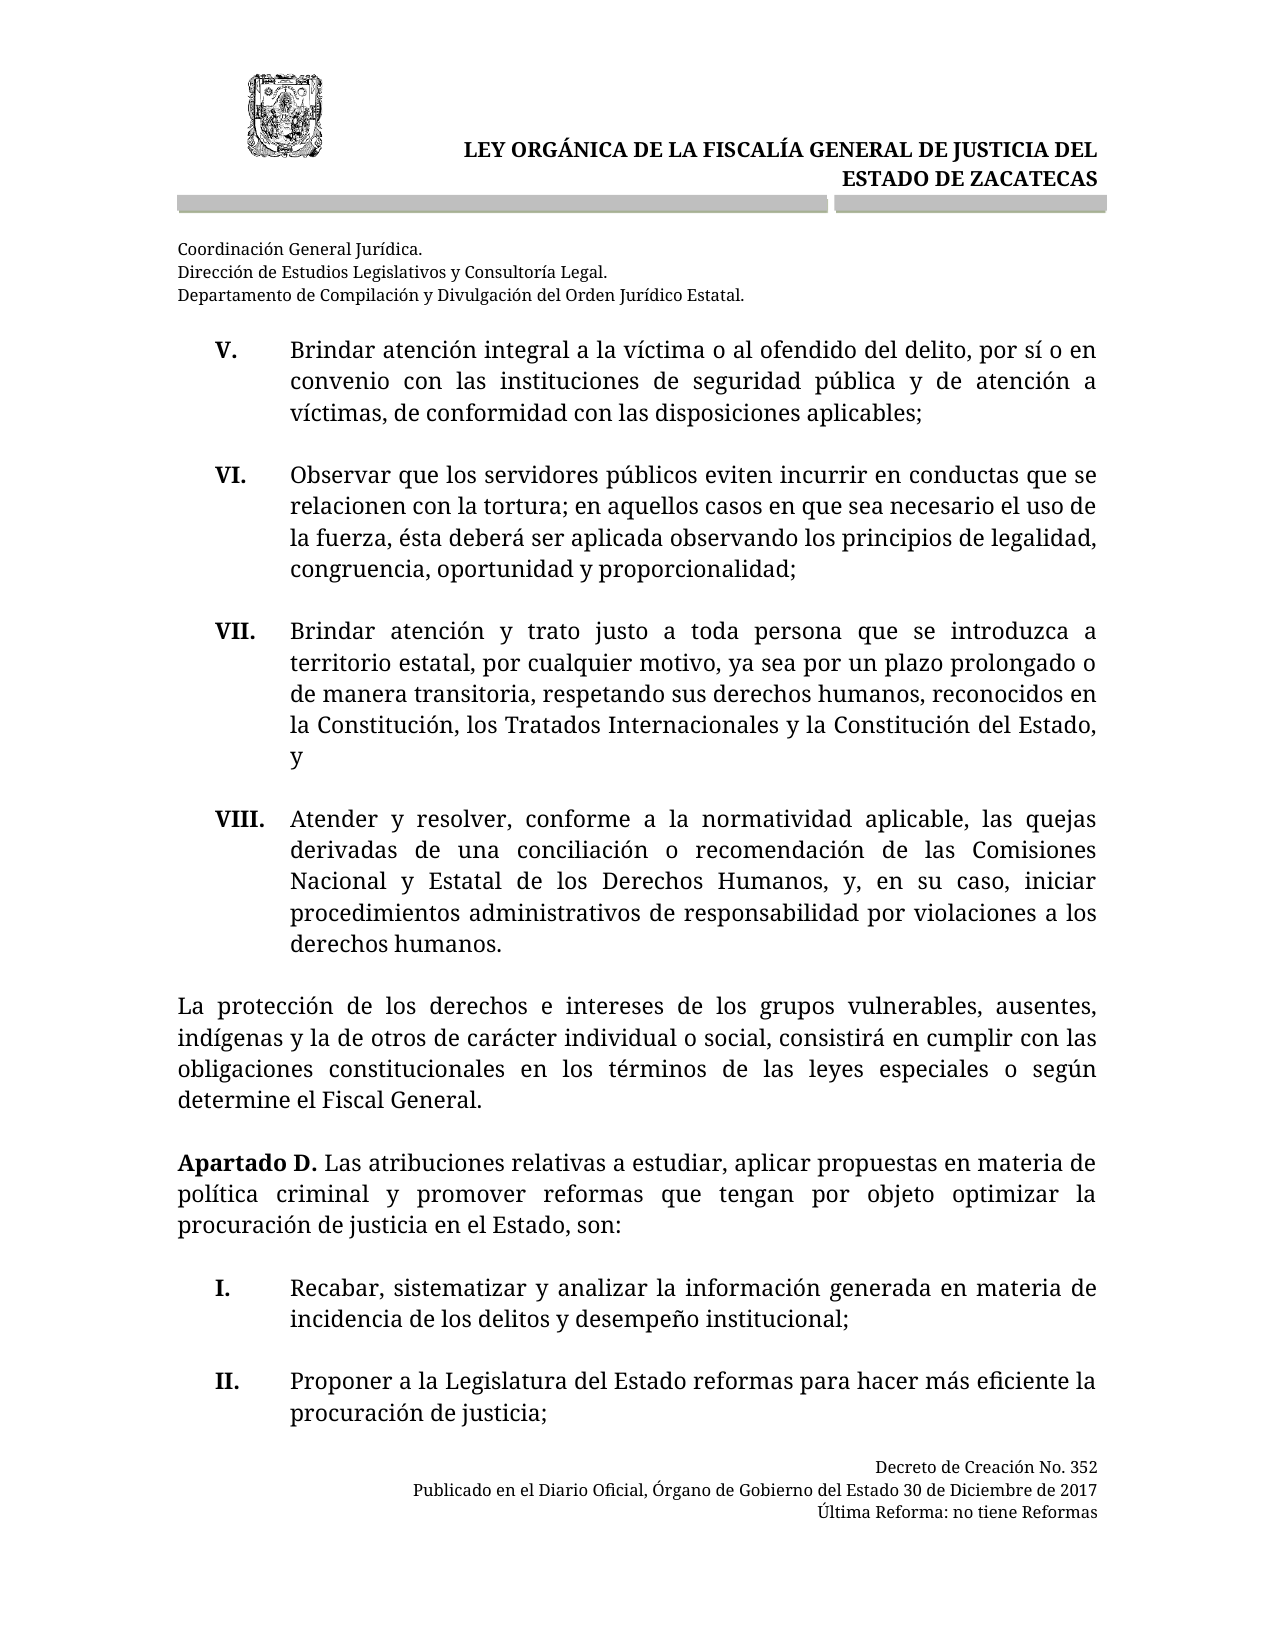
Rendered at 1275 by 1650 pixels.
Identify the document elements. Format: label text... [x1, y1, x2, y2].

list Proponer a la Legislatura del Estado reformas para hacer más eficiente la procuración de justicia; [215, 1365, 1098, 1428]
list Atender y resolver, conforme a la normatividad aplicable, las quejas derivadas de una conciliación o recomendación de las Comisiones Nacional y Estatal de los Derechos Humanos, y, en su caso, iniciar procedimientos administrativos de responsabilidad por violaciones a los derechos humanos. [215, 803, 1098, 959]
text Apartado D. Las atribuciones relativas a estudiar, aplicar propuestas en materia de política criminal y promover reformas que tengan por objeto optimizar la procuración de justicia en el Estado, son: [177, 1146, 1098, 1240]
text La protección de los derechos e intereses de los grupos vulnerables, ausentes, indígenas y la de otros de carácter individual o social, consistirá en cumplir con las obligaciones constitucionales en los términos de las leyes especiales o según determine el Fiscal General. [177, 990, 1098, 1115]
list Observar que los servidores públicos eviten incurrir en conductas que se relacionen con la tortura; en aquellos casos en que sea necesario el uso de la fuerza, ésta deberá ser aplicada observando los principios de legalidad, congruencia, oportunidad y proporcionalidad; [215, 459, 1098, 584]
picture [247, 73, 323, 158]
list Brindar atención integral a la víctima o al ofendido del delito, por sí o en convenio con las instituciones de seguridad pública y de atención a víctimas, de conformidad con las disposiciones aplicables; [215, 334, 1098, 428]
list Recabar, sistematizar y analizar la información generada en materia de incidencia de los delitos y desempeño institucional; [215, 1271, 1098, 1334]
list Brindar atención y trato justo a toda persona que se introduzca a territorio estatal, por cualquier motivo, ya sea por un plazo prolongado o de manera transitoria, respetando sus derechos humanos, reconocidos en la Constitución, los Tratados Internacionales y la Constitución del Estado, y [215, 615, 1098, 771]
